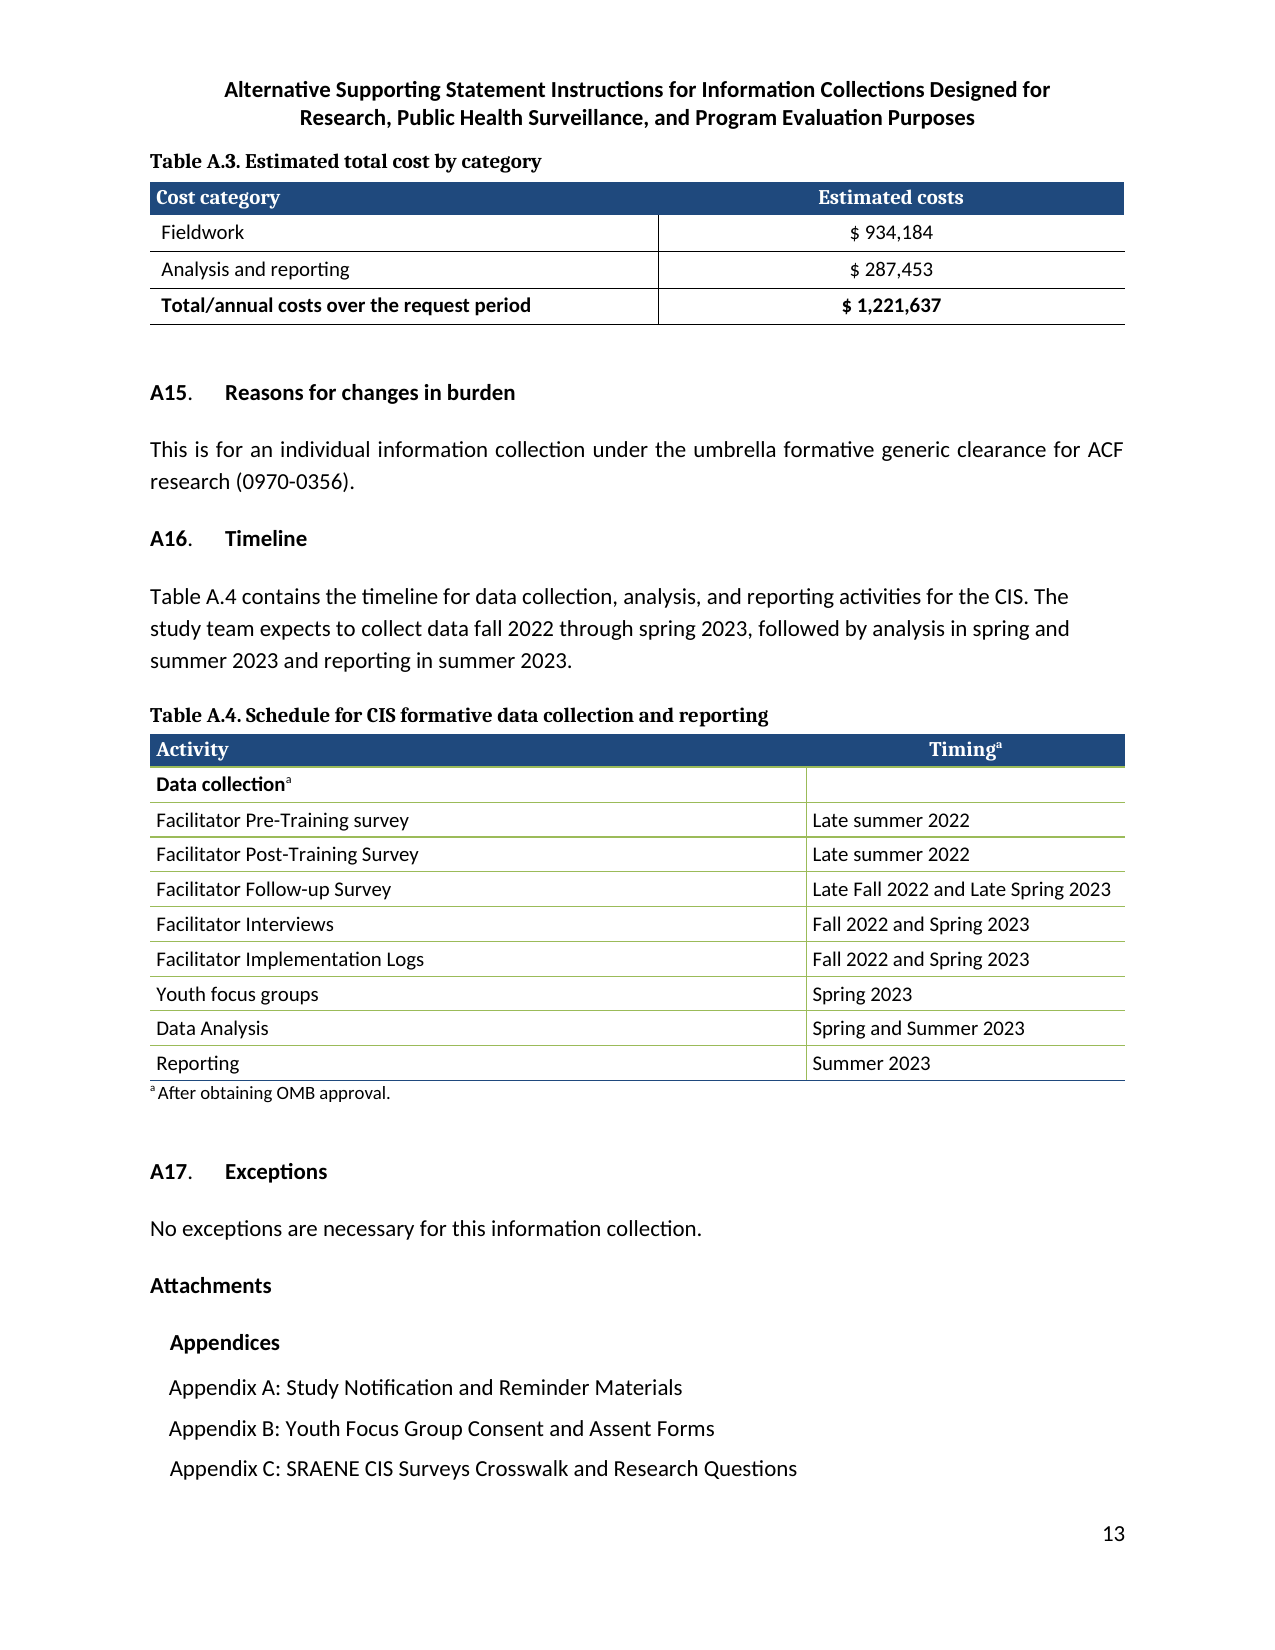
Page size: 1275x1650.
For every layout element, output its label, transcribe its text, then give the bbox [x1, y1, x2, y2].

text Appendix B: Youth Focus Group Consent and Assent Forms [169, 1414, 1125, 1442]
table_cell Summer 2023 [807, 1046, 1125, 1080]
text No exceptions are necessary for this information collection. [150, 1214, 1125, 1242]
title Table A.4. Schedule for CIS formative data collection and reporting [150, 703, 1125, 727]
text Attachments [150, 1271, 1125, 1299]
table_cell Reporting [150, 1046, 806, 1080]
text A15. Reasons for changes in burden [150, 378, 1125, 406]
table_cell Facilitator Implementation Logs [150, 942, 806, 976]
table_cell Facilitator Post-Training Survey [150, 838, 806, 871]
table_cell Fall 2022 and Spring 2023 [807, 907, 1125, 941]
text This is for an individual information collection under the umbrella formative generic clearance for ACF research (0970-0356). [150, 435, 1125, 495]
table_header Timinga [806, 734, 1125, 766]
text Table A.4 contains the timeline for data collection, analysis, and reporting activities for the CIS. The study team expects to collect data fall 2022 through spring 2023, followed by analysis in spring and summer 2023 and reporting in summer 2023. [150, 582, 1125, 674]
text Appendix C: SRAENE CIS Surveys Crosswalk and Research Questions [169, 1454, 1125, 1482]
table_header Fieldwork [150, 215, 658, 251]
text Appendix A: Study Notification and Reminder Materials [169, 1373, 1125, 1401]
table_cell Data collectiona [150, 768, 806, 802]
table_cell Late summer 2022 [807, 803, 1125, 836]
text A16. Timeline [150, 524, 1125, 553]
table_cell [807, 768, 1125, 802]
table_cell Data Analysis [150, 1011, 806, 1045]
table_cell Late summer 2022 [807, 838, 1125, 871]
table_header $ 934,184 [659, 215, 1124, 251]
text Table A.3. Estimated total cost by category [150, 150, 1125, 174]
text a After obtaining OMB approval. [150, 1081, 1125, 1104]
table_cell Analysis and reporting [150, 252, 658, 287]
table_header Cost category [150, 182, 658, 214]
table_cell Spring and Summer 2023 [807, 1011, 1125, 1045]
table_cell Fall 2022 and Spring 2023 [807, 942, 1125, 976]
table_header Activity [150, 734, 806, 766]
table_cell Facilitator Pre-Training survey [150, 803, 806, 836]
table_cell Spring 2023 [807, 977, 1125, 1010]
table_cell $ 1,221,637 [659, 289, 1124, 324]
table_cell $ 287,453 [659, 252, 1124, 287]
table_cell Total/annual costs over the request period [150, 289, 658, 324]
table_header Estimated costs [658, 182, 1124, 214]
table_cell Facilitator Interviews [150, 907, 806, 941]
table_cell Facilitator Follow-up Survey [150, 872, 806, 906]
table_cell Late Fall 2022 and Late Spring 2023 [807, 872, 1125, 906]
text A17. Exceptions [150, 1157, 1125, 1185]
text Appendices [169, 1328, 1125, 1356]
table_cell Youth focus groups [150, 977, 806, 1010]
